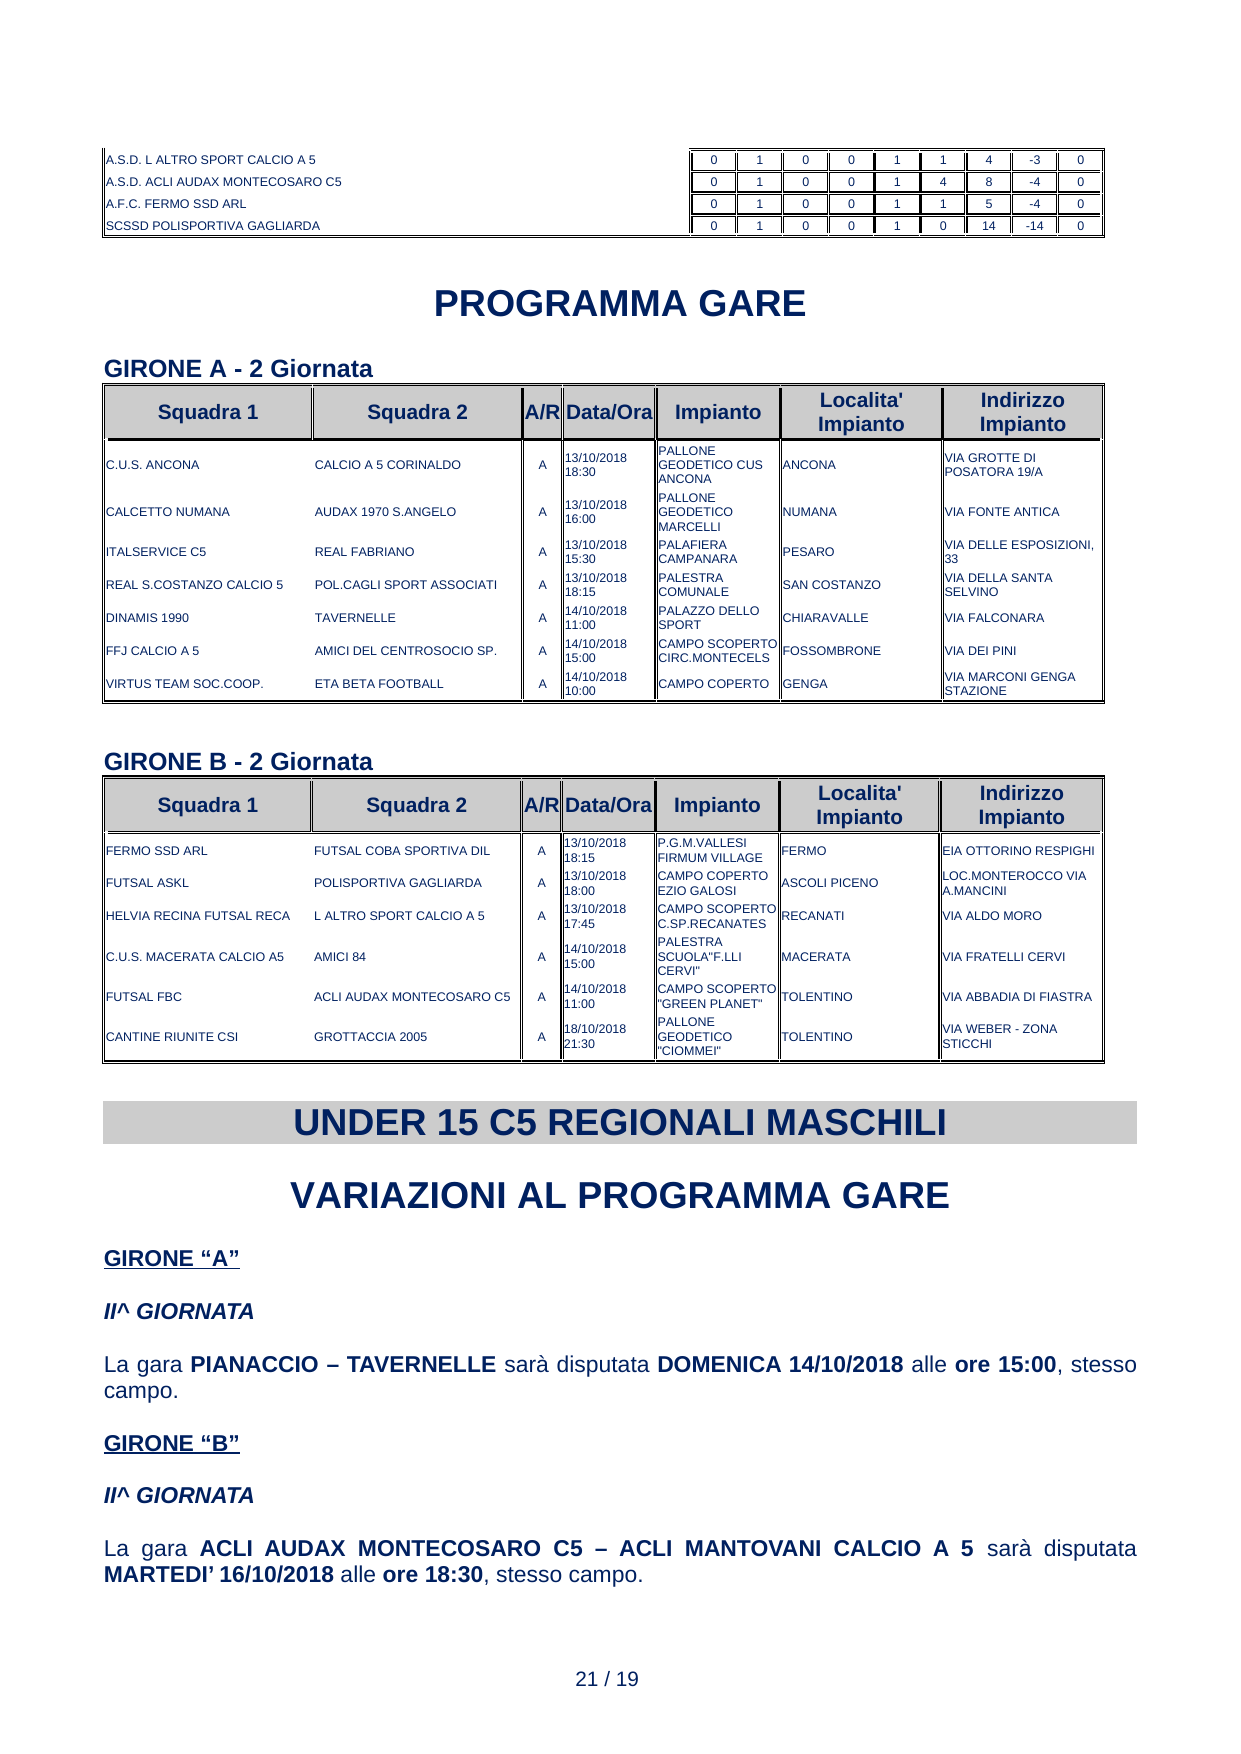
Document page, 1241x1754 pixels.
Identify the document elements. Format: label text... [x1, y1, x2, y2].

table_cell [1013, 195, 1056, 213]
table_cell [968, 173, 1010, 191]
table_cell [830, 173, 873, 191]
text II^ GIORNATA [103, 1482, 1137, 1509]
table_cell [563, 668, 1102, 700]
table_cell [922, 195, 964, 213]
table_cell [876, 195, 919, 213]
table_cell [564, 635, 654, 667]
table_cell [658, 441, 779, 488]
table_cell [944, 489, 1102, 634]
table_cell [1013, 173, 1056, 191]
text La gara ACLI AUDAX MONTECOSARO C5 – ACLI MANTOVANI CALCIO A 5 sarà disputata MARTEDI’ 16/10/2018 alle ore 18:30, stesso campo. [103, 1535, 1137, 1588]
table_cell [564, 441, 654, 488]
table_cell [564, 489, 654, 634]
text VARIAZIONI AL PROGRAMMA GARE [103, 1173, 1137, 1216]
text GIRONE “A” [103, 1245, 1137, 1271]
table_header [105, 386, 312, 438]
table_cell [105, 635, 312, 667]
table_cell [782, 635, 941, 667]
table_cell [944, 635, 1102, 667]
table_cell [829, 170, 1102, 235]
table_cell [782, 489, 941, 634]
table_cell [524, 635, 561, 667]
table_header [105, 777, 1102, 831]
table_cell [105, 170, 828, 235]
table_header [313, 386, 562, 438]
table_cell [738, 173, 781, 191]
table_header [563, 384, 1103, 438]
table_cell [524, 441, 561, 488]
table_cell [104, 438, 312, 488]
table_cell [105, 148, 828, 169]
text GIRONE B - 2 Giornata [103, 747, 1137, 775]
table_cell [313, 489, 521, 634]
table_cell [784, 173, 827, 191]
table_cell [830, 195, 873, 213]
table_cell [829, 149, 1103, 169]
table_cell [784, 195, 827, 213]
text GIRONE A - 2 Giornata [103, 354, 1137, 383]
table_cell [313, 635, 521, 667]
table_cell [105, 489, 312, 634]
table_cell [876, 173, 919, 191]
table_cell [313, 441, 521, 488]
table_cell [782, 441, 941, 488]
text La gara PIANACCIO – TAVERNELLE sarà disputata DOMENICA 14/10/2018 alle ore 15:00, stesso campo. [103, 1351, 1137, 1403]
text PROGRAMMA GARE [103, 282, 1137, 325]
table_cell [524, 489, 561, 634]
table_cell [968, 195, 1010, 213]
text II^ GIORNATA [103, 1298, 1137, 1324]
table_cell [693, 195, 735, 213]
text GIRONE “B” [103, 1429, 1137, 1456]
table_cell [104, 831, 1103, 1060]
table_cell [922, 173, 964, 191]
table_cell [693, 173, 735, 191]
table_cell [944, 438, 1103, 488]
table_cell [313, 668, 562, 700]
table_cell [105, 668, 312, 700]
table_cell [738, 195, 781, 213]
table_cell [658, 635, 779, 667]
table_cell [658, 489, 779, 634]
text UNDER 15 C5 REGIONALI MASCHILI [103, 1101, 1137, 1144]
